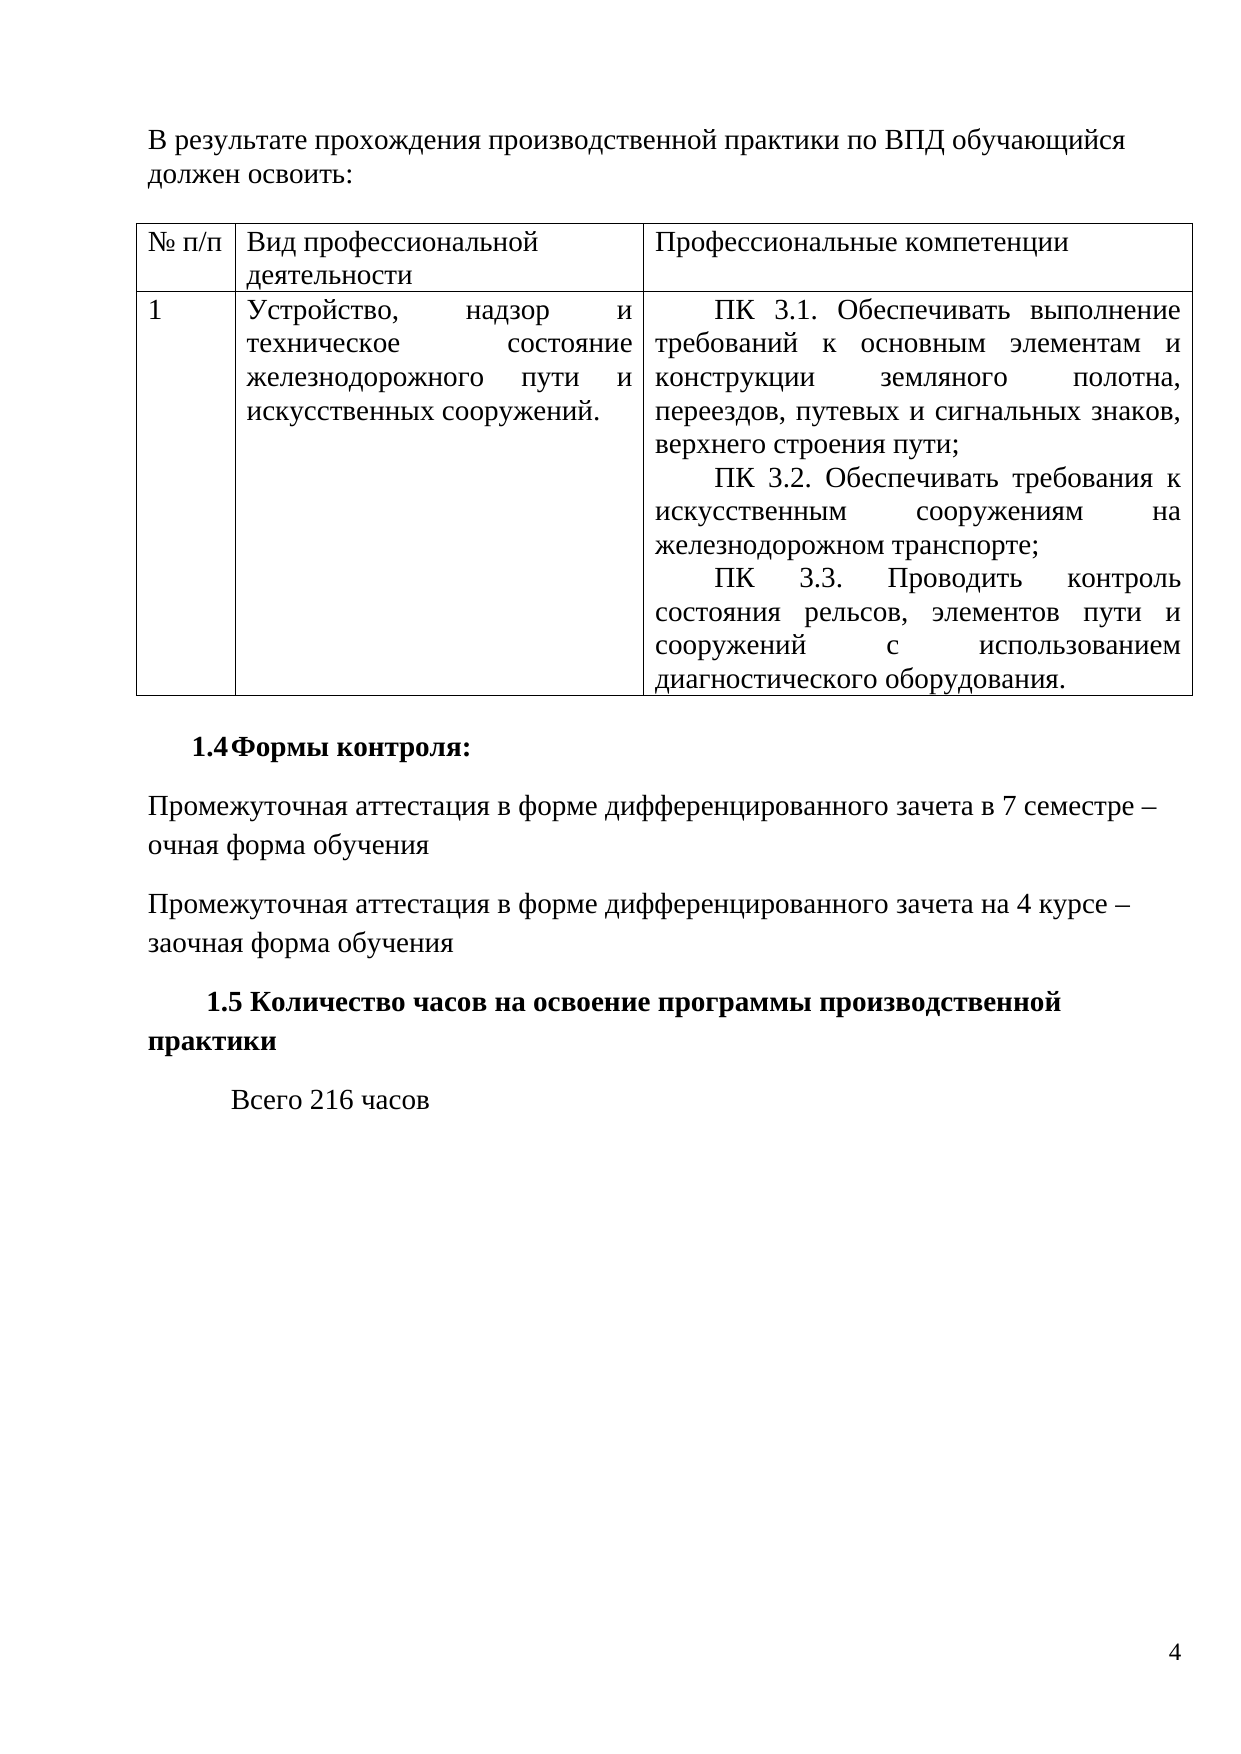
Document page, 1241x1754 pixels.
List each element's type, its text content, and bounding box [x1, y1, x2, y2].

table_header Вид профессиональной деятельности [236, 224, 643, 291]
table_header Профессиональные компетенции [644, 224, 1192, 291]
text Промежуточная аттестация в форме дифференцированного зачета на 4 курсе – заочная форма обучения [148, 886, 1181, 958]
table_cell ПК 3.1. Обеспечивать выполнение требований к основным элементам и конструкции земляного полотна, переездов, путевых и сигнальных знаков, верхнего строения пути; ПК 3.2. Обеспечивать требования к искусственным сооружениям на железнодорожном транспорте; ПК 3.3. Проводить контроль состояния рельсов, элементов пути и сооружений с использованием диагностического оборудования. [644, 292, 1192, 694]
table_cell 1 [137, 292, 235, 694]
text 1.5 Количество часов на освоение программы производственной практики [148, 984, 1181, 1056]
text Промежуточная аттестация в форме дифференцированного зачета в 7 семестре – очная форма обучения [148, 788, 1181, 861]
list Формы контроля: [191, 729, 1181, 763]
table_header № п/п [137, 224, 235, 291]
list Всего 216 часов [231, 1082, 1181, 1116]
text В результате прохождения производственной практики по ВПД обучающийся должен освоить: [148, 122, 1181, 189]
table_cell Устройство, надзор и техническое состояние железнодорожного пути и искусственных сооружений. [236, 292, 643, 694]
